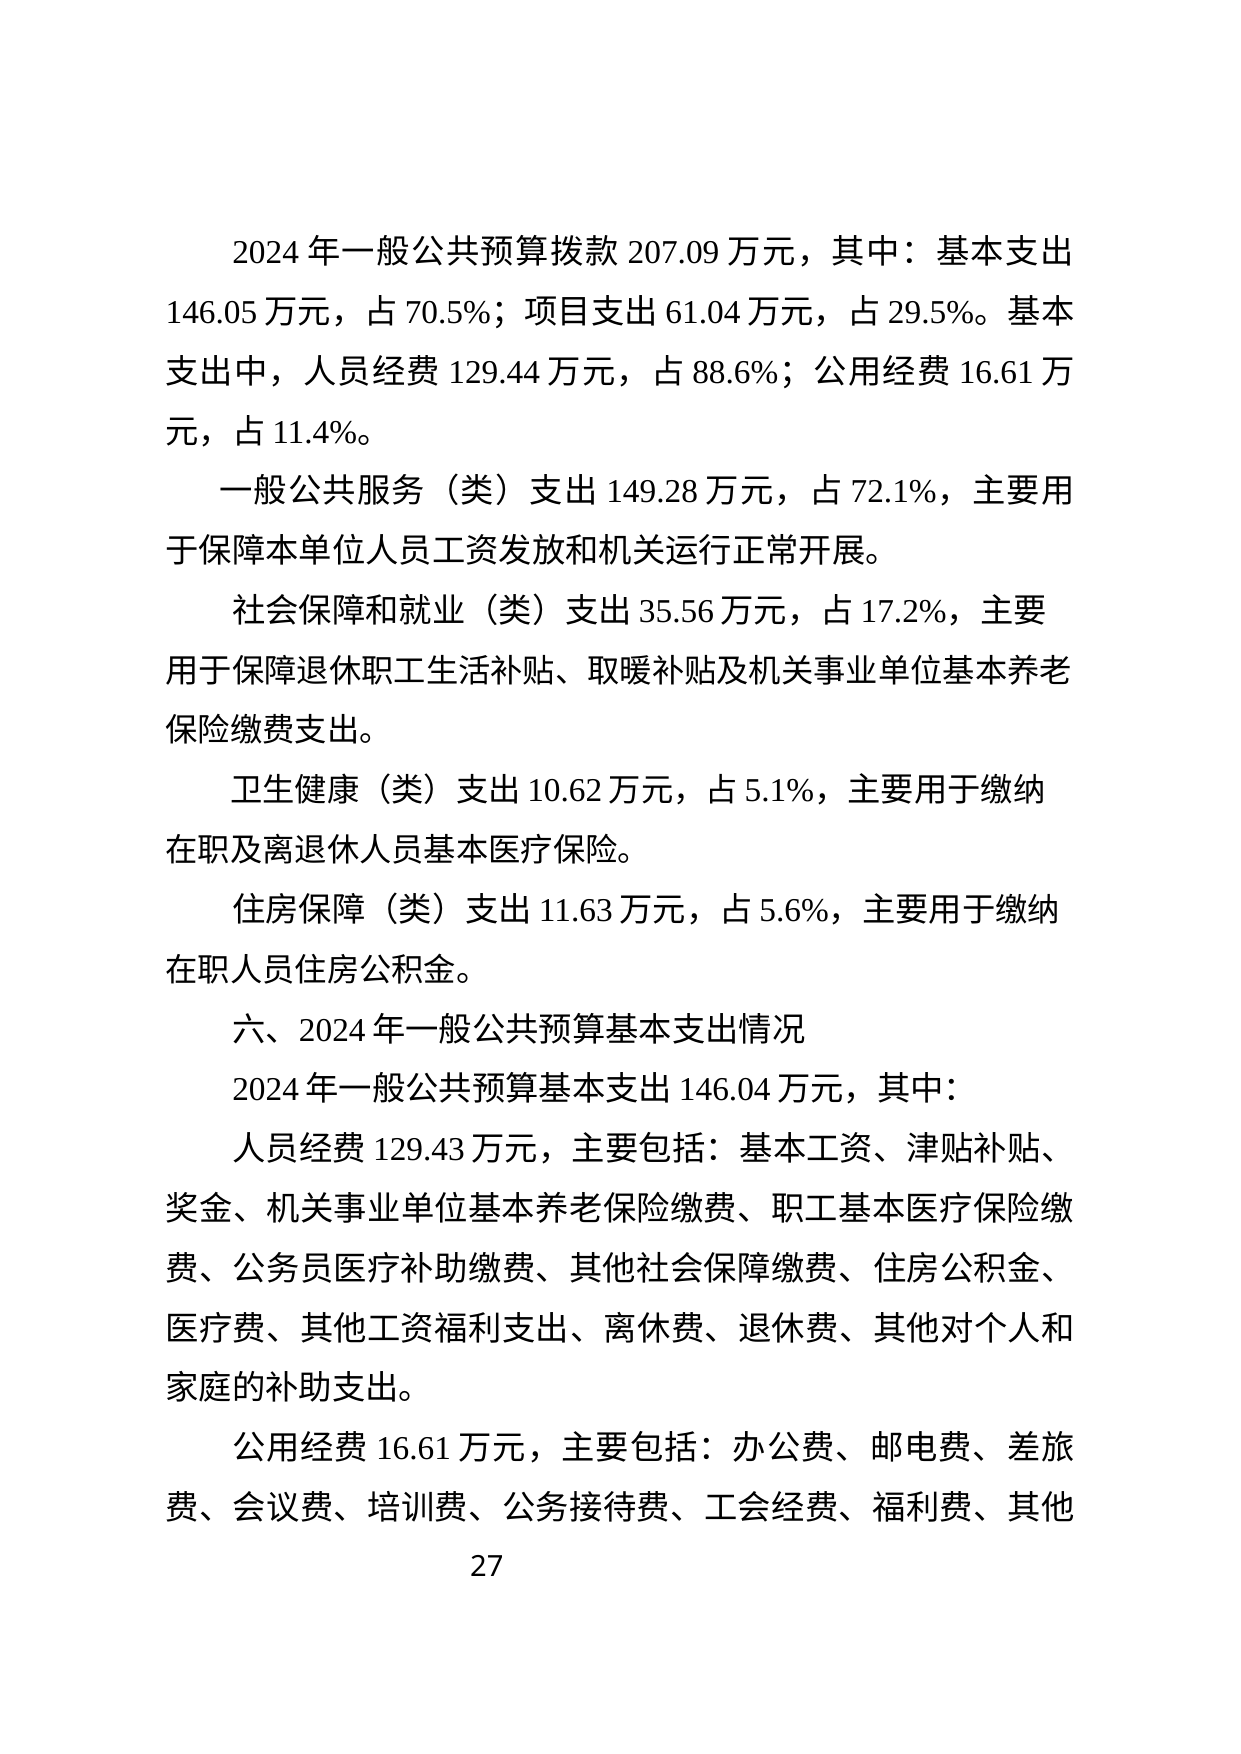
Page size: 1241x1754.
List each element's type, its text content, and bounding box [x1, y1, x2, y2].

text 一般公共服务（类）支出149.28万元，占72.1%，主要用于保障本单位人员工资发放和机关运行正常开展。 [165, 458, 1075, 578]
text 在职人员住房公积金。 [165, 937, 1075, 997]
text 住房保障（类）支出11.63万元，占5.6%，主要用于缴纳 [165, 877, 1075, 937]
text 2024年一般公共预算基本支出146.04万元，其中： [165, 1056, 1075, 1116]
text 社会保障和就业（类）支出35.56万元，占17.2%，主要用于保障退休职工生活补贴、取暖补贴及机关事业单位基本养老保险缴费支出。 [165, 578, 1075, 757]
text 卫生健康（类）支出10.62万元，占5.1%，主要用于缴纳 [165, 757, 1075, 817]
text 六、2024年一般公共预算基本支出情况 [165, 997, 1075, 1056]
text 在职及离退休人员基本医疗保险。 [165, 817, 1075, 877]
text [165, 1415, 1075, 1535]
text 人员经费129.43万元，主要包括：基本工资、津贴补贴、奖金、机关事业单位基本养老保险缴费、职工基本医疗保险缴费、公务员医疗补助缴费、其他社会保障缴费、住房公积金、医疗费、其他工资福利支出、离休费、退休费、其他对个人和家庭的补助支出。 [165, 1116, 1075, 1415]
text 2024年一般公共预算拨款207.09万元，其中：基本支出146.05万元，占70.5%；项目支出61.04万元，占29.5%。基本支出中，人员经费129.44万元，占88.6%；公用经费16.61万元，占11.4%。 [165, 219, 1075, 458]
